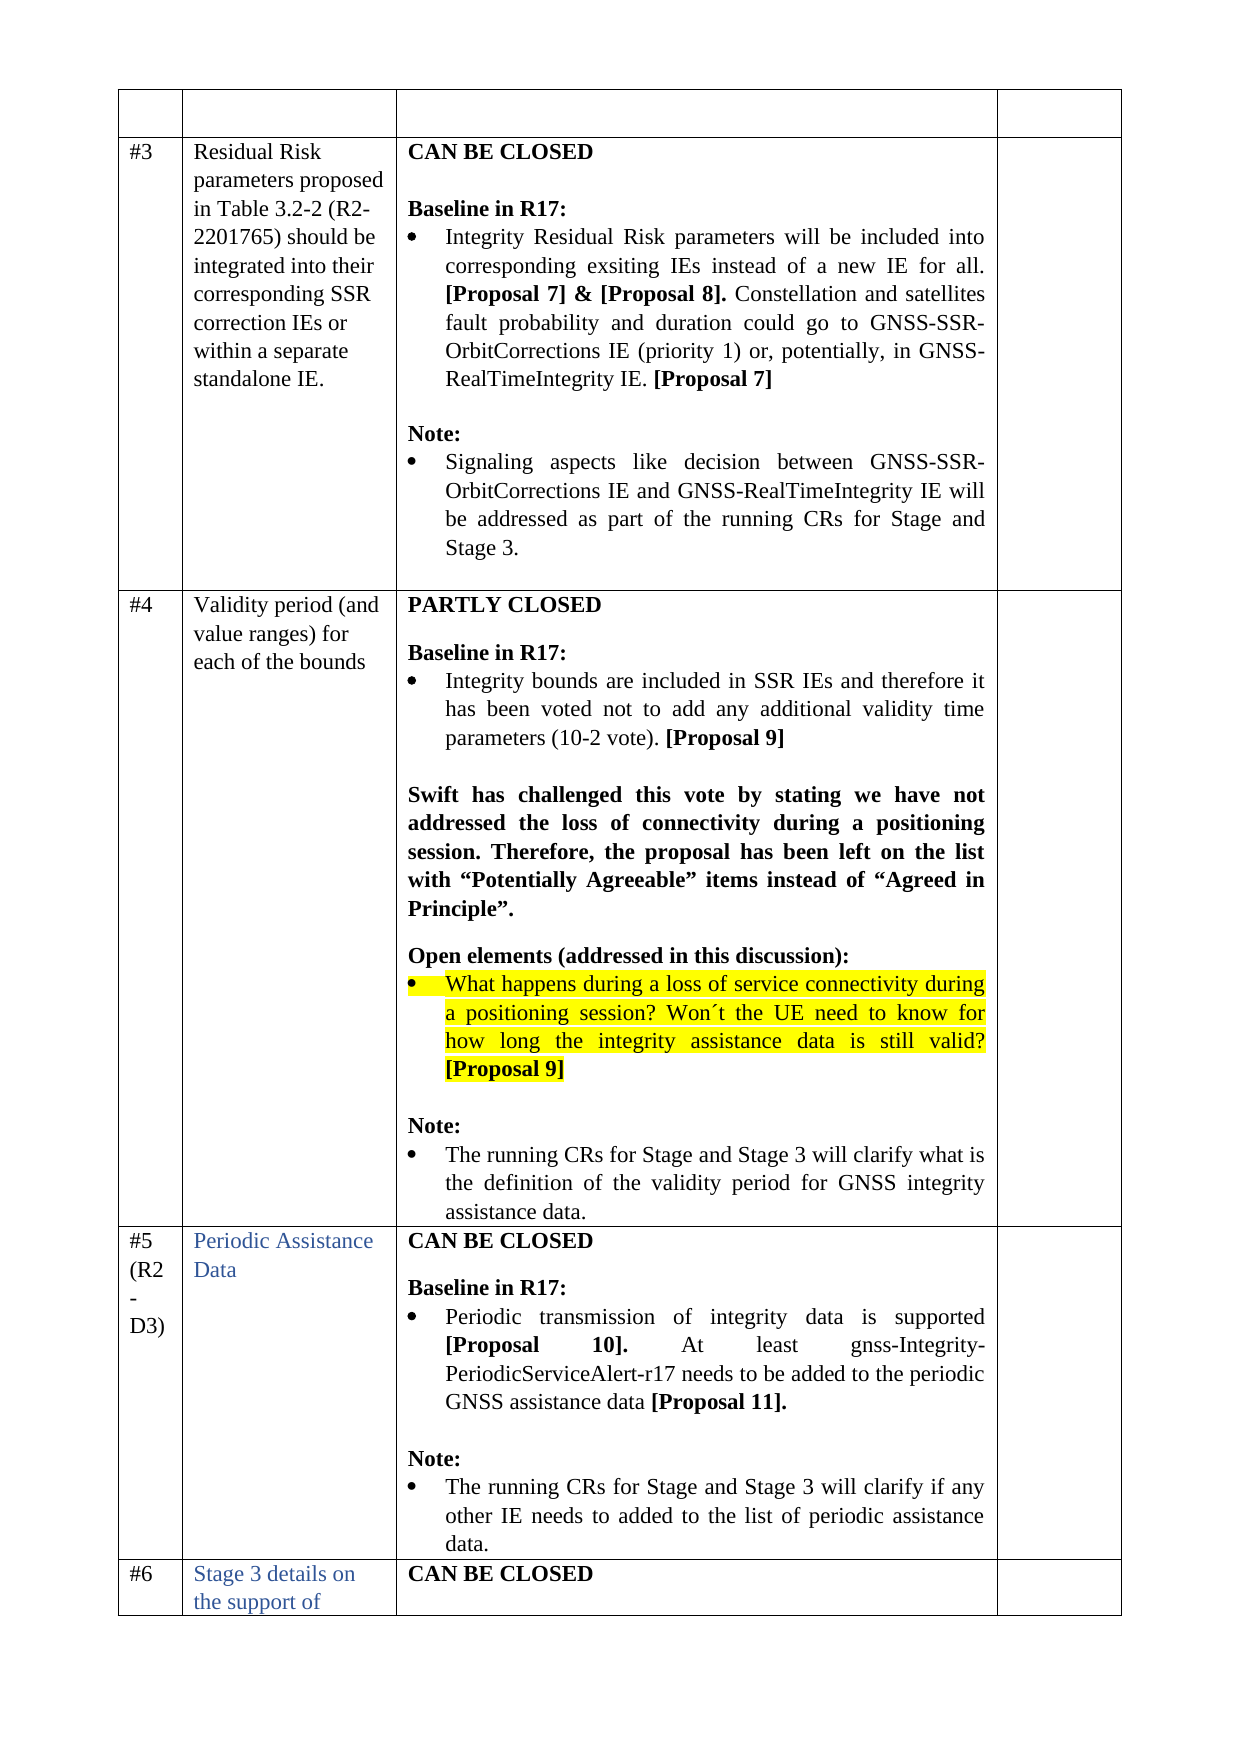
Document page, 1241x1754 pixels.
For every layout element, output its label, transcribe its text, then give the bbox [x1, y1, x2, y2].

table_cell CAN BE CLOSED Baseline in R17: Periodic transmission of integrity data is supported [Proposal 10]. At least gnss-Integrity-PeriodicServiceAlert-r17 needs to be added to the periodic GNSS assistance data [Proposal 11]. Note: The running CRs for Stage and Stage 3 will clarify if any other IE needs to added to the list of periodic assistance data. [397, 1227, 997, 1559]
table_cell [998, 1560, 1121, 1614]
table_cell Residual Risk parameters proposed in Table 3.2-2 (R2-2201765) should be integrated into their corresponding SSR correction IEs or within a separate standalone IE. [183, 138, 396, 590]
table_cell CAN BE CLOSED Baseline in R17: Integrity Residual Risk parameters will be included into corresponding exsiting IEs instead of a new IE for all. [Proposal 7] & [Proposal 8]. Constellation and satellites fault probability and duration could go to GNSS-SSR-OrbitCorrections IE (priority 1) or, potentially, in GNSS-RealTimeIntegrity IE. [Proposal 7] Note: Signaling aspects like decision between GNSS-SSR-OrbitCorrections IE and GNSS-RealTimeIntegrity IE will be addressed as part of the running CRs for Stage and Stage 3. [397, 138, 997, 590]
table_cell #3 [119, 138, 182, 590]
table_cell #6 [119, 1560, 182, 1614]
table_cell #5 (R2-D3) [119, 1227, 182, 1559]
table_cell Validity period (and value ranges) for each of the bounds [183, 591, 396, 1226]
table_cell [998, 591, 1121, 1226]
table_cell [397, 1560, 997, 1614]
table_cell [998, 90, 1121, 137]
table_cell #4 [119, 591, 182, 1226]
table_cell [183, 90, 396, 137]
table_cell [397, 90, 997, 137]
table_cell PARTLY CLOSED Baseline in R17: Integrity bounds are included in SSR IEs and therefore it has been voted not to add any additional validity time parameters (10-2 vote). [Proposal 9] Swift has challenged this vote by stating we have not addressed the loss of connectivity during a positioning session. Therefore, the proposal has been left on the list with “Potentially Agreeable” items instead of “Agreed in Principle”. Open elements (addressed in this discussion): What happens during a loss of service connectivity during a positioning session? Won´t the UE need to know for how long the integrity assistance data is still valid? [Proposal 9] Note: The running CRs for Stage and Stage 3 will clarify what is the definition of the validity period for GNSS integrity assistance data. [397, 591, 997, 1226]
table_cell [998, 1227, 1121, 1559]
table_cell [998, 138, 1121, 590]
table_cell Periodic Assistance Data [183, 1227, 396, 1559]
table_cell #2 [119, 90, 182, 137]
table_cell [183, 1560, 396, 1614]
